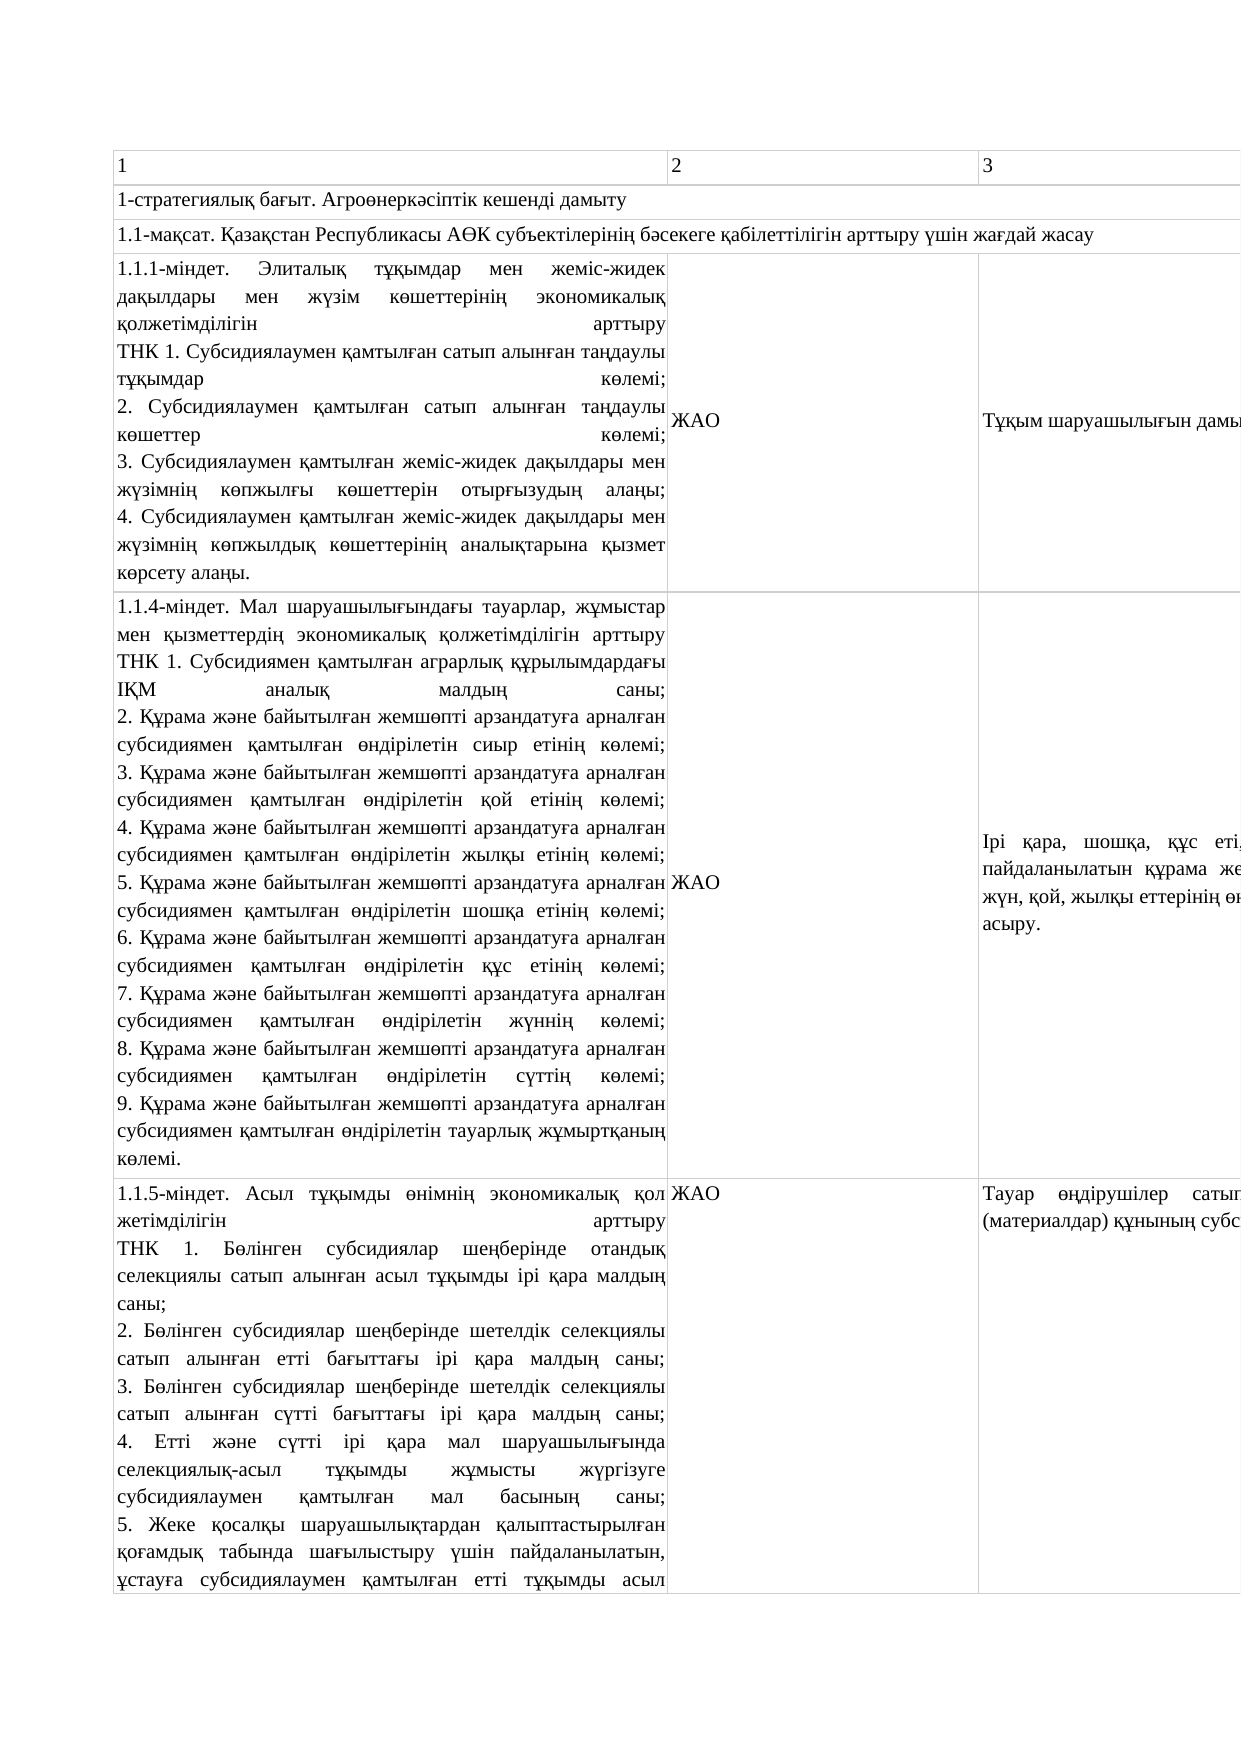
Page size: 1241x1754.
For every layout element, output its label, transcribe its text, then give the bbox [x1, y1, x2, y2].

table_cell Ірі қара, шошқа, құс еті, құс жұмыртқасын өндіру үшін пайдаланылатын құрама жем құнының, сондай-ақ сүт, биязы жүн, қой, жылқы еттерінің өндіріс құнының субсидиялануын іске асыру. [979, 593, 1240, 1178]
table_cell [114, 1179, 667, 1592]
table_cell 2 [668, 151, 978, 184]
table_cell 1.1.4-міндет. Мал шаруашылығындағы тауарлар, жұмыстар мен қызметтердің экономикалық қолжетімділігін арттыру ТНК 1. Субсидиямен қамтылған аграрлық құрылымдардағы ІҚМ аналық малдың саны; 2. Құрама және байытылған жемшөпті арзандатуға арналған субсидиямен қамтылған өндірілетін сиыр етінің көлемі; 3. Құрама және байытылған жемшөпті арзандатуға арналған субсидиямен қамтылған өндірілетін қой етінің көлемі; 4. Құрама және байытылған жемшөпті арзандатуға арналған субсидиямен қамтылған өндірілетін жылқы етінің көлемі; 5. Құрама және байытылған жемшөпті арзандатуға арналған субсидиямен қамтылған өндірілетін шошқа етінің көлемі; 6. Құрама және байытылған жемшөпті арзандатуға арналған субсидиямен қамтылған өндірілетін құс етінің көлемі; 7. Құрама және байытылған жемшөпті арзандатуға арналған субсидиямен қамтылған өндірілетін жүннің көлемі; 8. Құрама және байытылған жемшөпті арзандатуға арналған субсидиямен қамтылған өндірілетін сүттің көлемі; 9. Құрама және байытылған жемшөпті арзандатуға арналған субсидиямен қамтылған өндірілетін тауарлық жұмыртқаның көлемі. [114, 593, 667, 1178]
table_cell 1-стратегиялық бағыт. Агроөнеркәсiптік кешенді дамыту [114, 186, 1240, 219]
table_cell ЖАО [668, 593, 978, 1178]
table_cell ЖАО [668, 1179, 978, 1592]
table_cell ЖАО [668, 254, 978, 591]
table_cell 3 [979, 151, 1240, 184]
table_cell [979, 1179, 1240, 1592]
table_cell Тұқым шаруашылығын дамытудың субсидиялануын іске асыру. [979, 254, 1240, 591]
table_cell 1 [114, 151, 667, 184]
table_cell 1.1.1-міндет. Элиталық тұқымдар мен жеміс-жидек дақылдары мен жүзім көшеттерінің экономикалық қолжетімділігін арттыру ТНК 1. Субсидиялаумен қамтылған сатып алынған таңдаулы тұқымдар көлемі; 2. Субсидиялаумен қамтылған сатып алынған таңдаулы көшеттер көлемі; 3. Субсидиялаумен қамтылған жеміс-жидек дақылдары мен жүзімнің көпжылғы көшеттерін отырғызудың алаңы; 4. Субсидиялаумен қамтылған жеміс-жидек дақылдары мен жүзімнің көпжылдық көшеттерінің аналықтарына қызмет көрсету алаңы. [114, 254, 667, 591]
table_cell 1.1-мақсат. Қазақстан Республикасы АӨК субъектілерінің бәсекеге қабілеттілігін арттыру үшін жағдай жасау [114, 220, 1240, 253]
